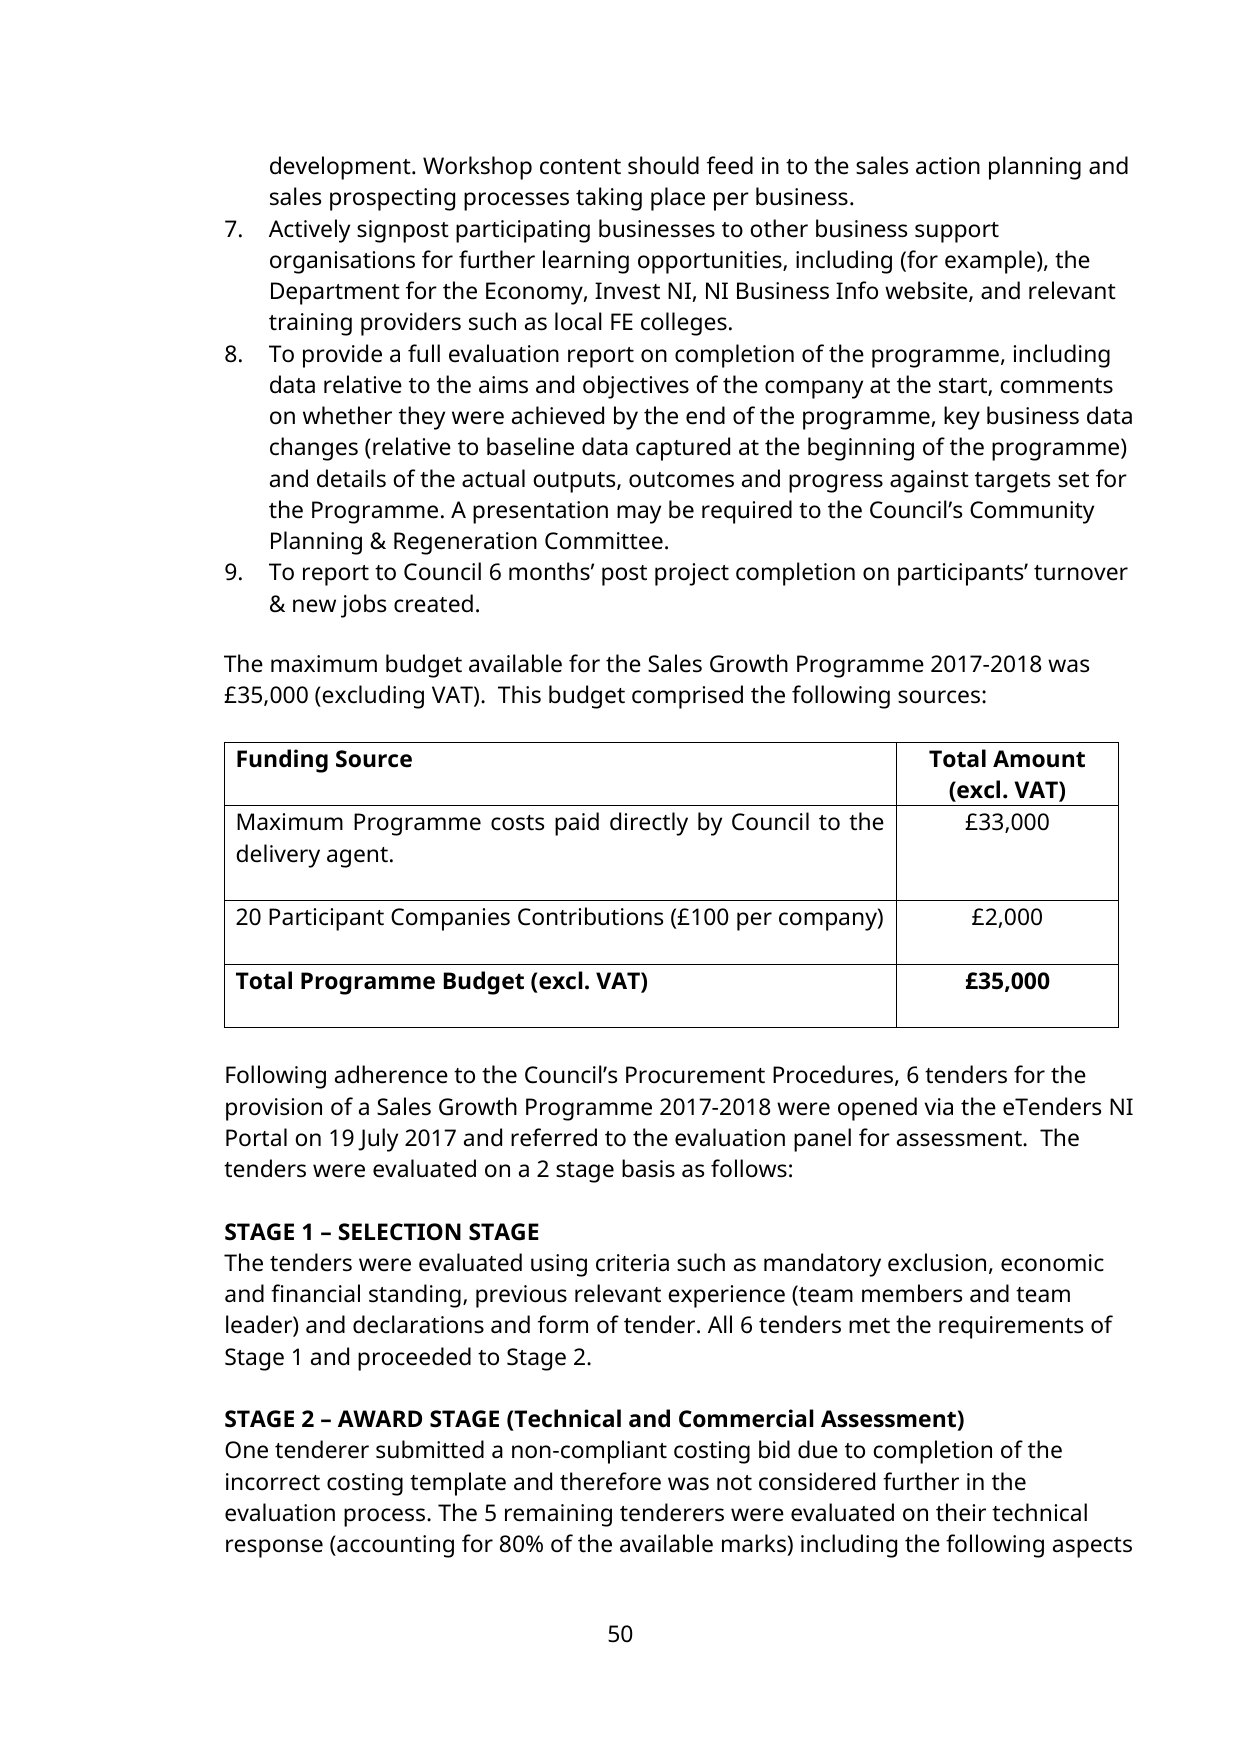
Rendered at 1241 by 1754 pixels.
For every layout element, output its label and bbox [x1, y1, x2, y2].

table_header [150, 150, 1154, 1591]
